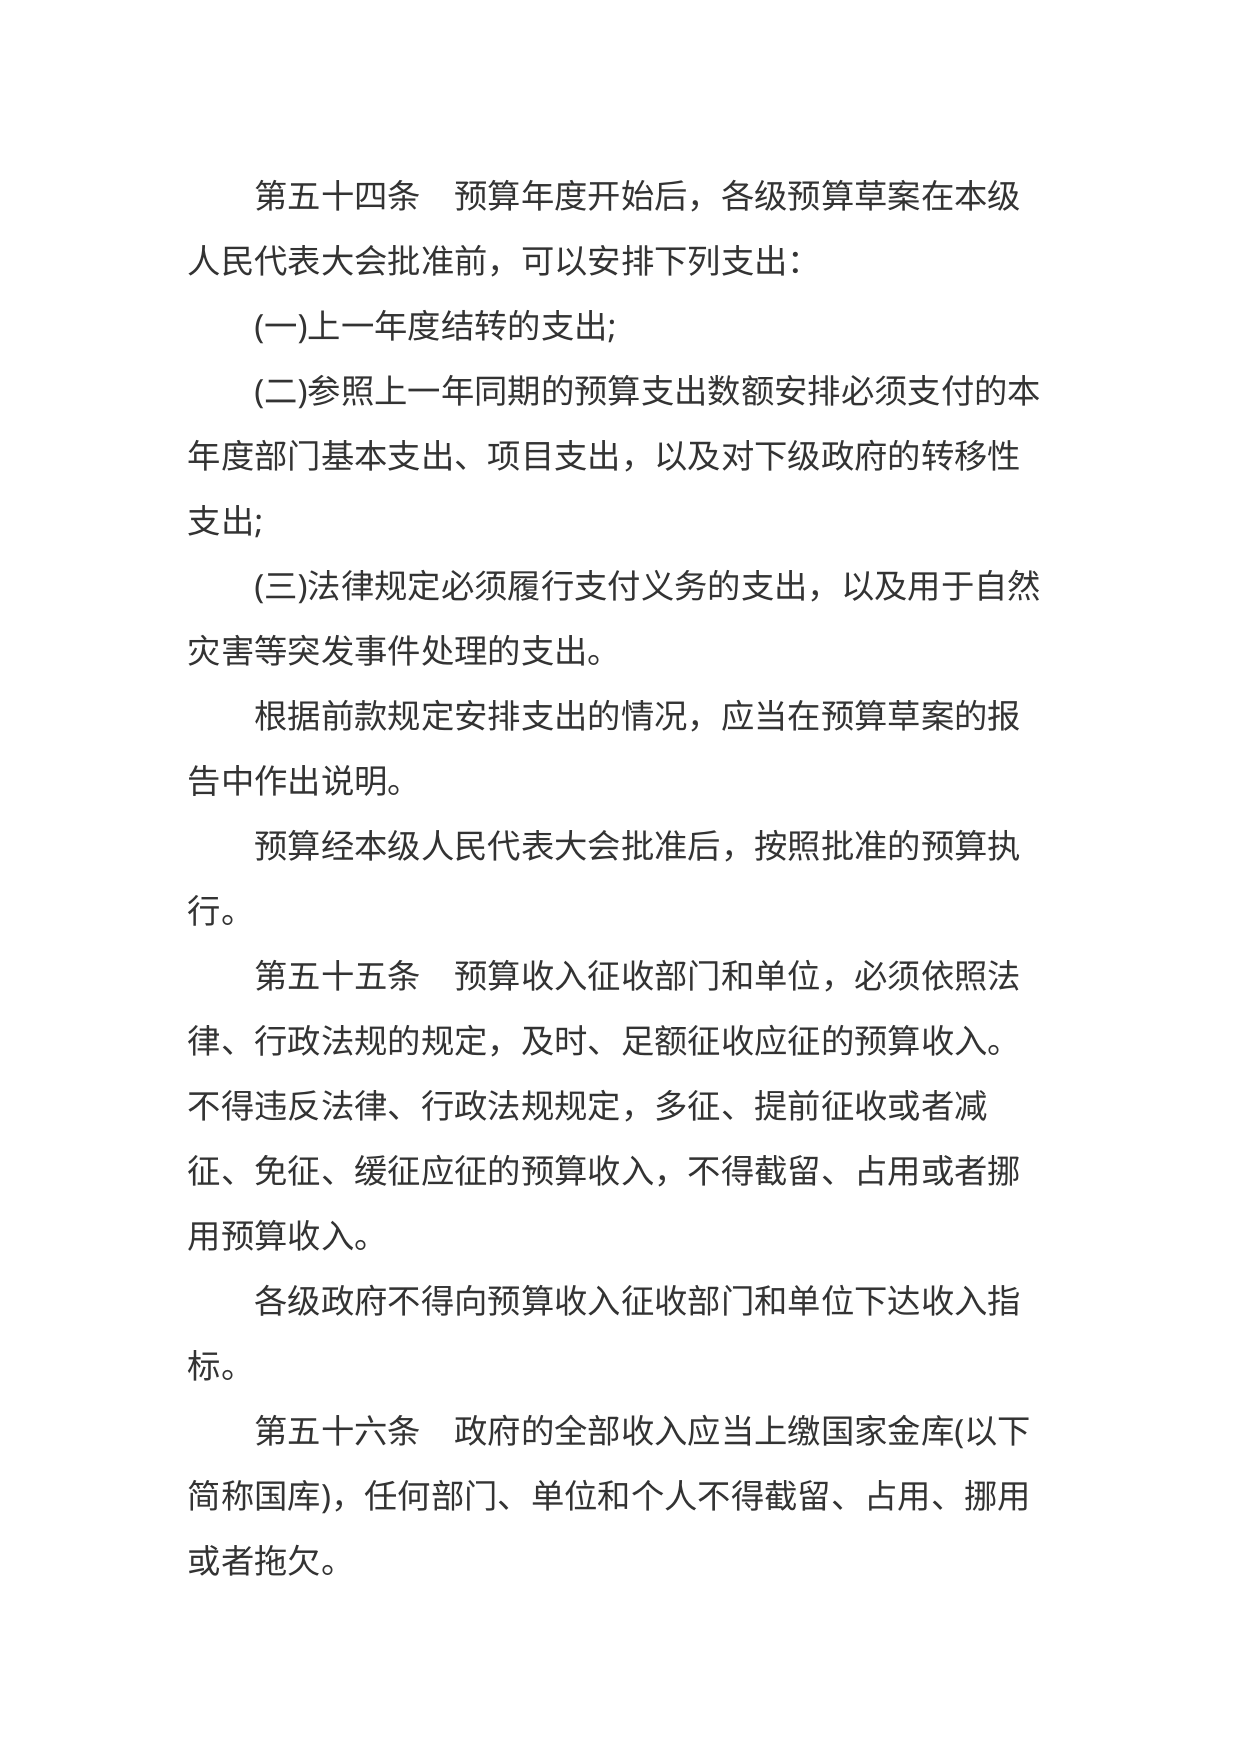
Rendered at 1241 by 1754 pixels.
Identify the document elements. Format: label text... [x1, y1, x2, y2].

text 第五十四条 预算年度开始后，各级预算草案在本级人民代表大会批准前，可以安排下列支出： [187, 162, 1053, 292]
text 第五十五条 预算收入征收部门和单位，必须依照法律、行政法规的规定，及时、足额征收应征的预算收入。不得违反法律、行政法规规定，多征、提前征收或者减征、免征、缓征应征的预算收入，不得截留、占用或者挪用预算收入。 [187, 942, 1053, 1267]
text 第五十六条 政府的全部收入应当上缴国家金库(以下简称国库)，任何部门、单位和个人不得截留、占用、挪用或者拖欠。 [187, 1397, 1053, 1592]
text (二)参照上一年同期的预算支出数额安排必须支付的本年度部门基本支出、项目支出，以及对下级政府的转移性支出; [187, 357, 1053, 552]
text (三)法律规定必须履行支付义务的支出，以及用于自然灾害等突发事件处理的支出。 [187, 552, 1053, 682]
text (一)上一年度结转的支出; [187, 292, 1053, 357]
text 预算经本级人民代表大会批准后，按照批准的预算执行。 [187, 812, 1053, 942]
text 根据前款规定安排支出的情况，应当在预算草案的报告中作出说明。 [187, 682, 1053, 812]
text 各级政府不得向预算收入征收部门和单位下达收入指标。 [187, 1267, 1053, 1397]
